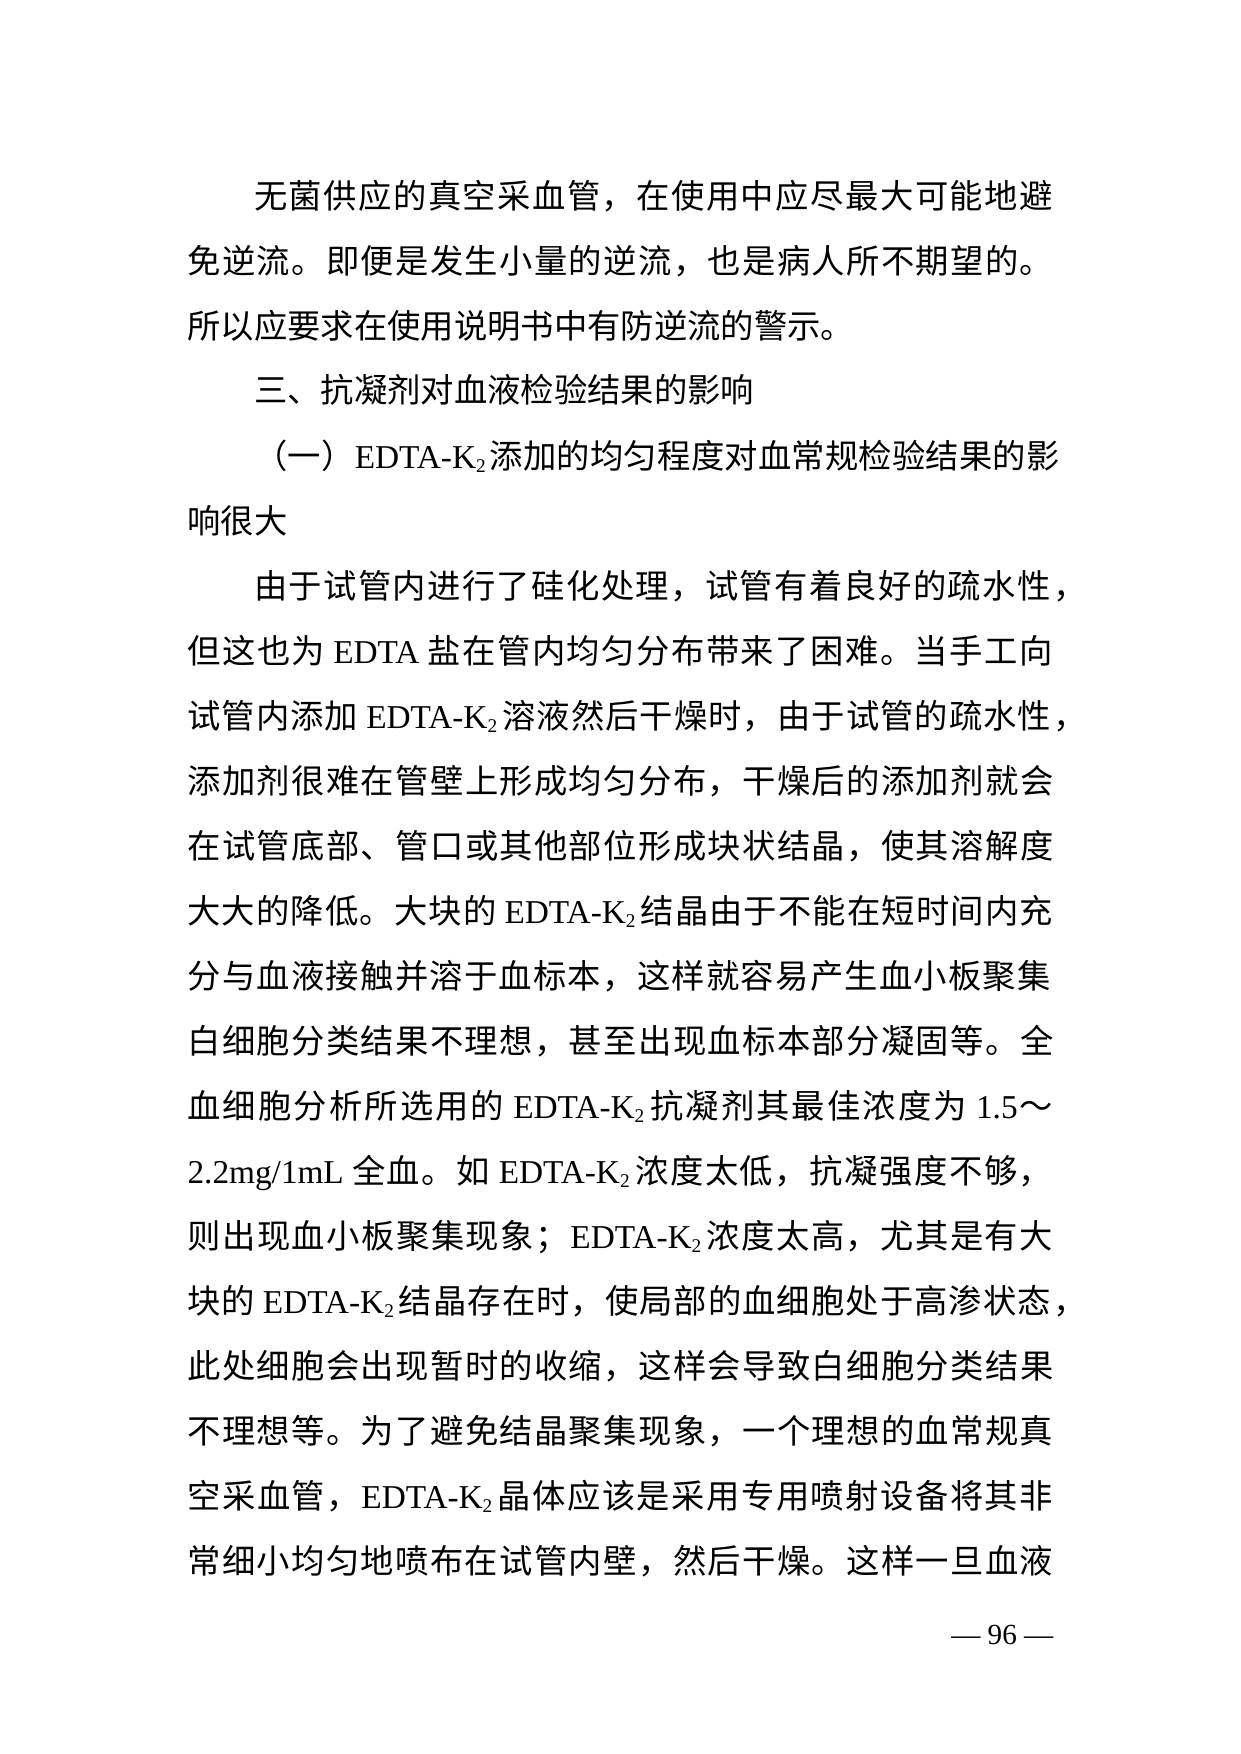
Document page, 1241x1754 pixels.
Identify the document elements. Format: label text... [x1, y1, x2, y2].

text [187, 552, 1053, 1592]
text 三、抗凝剂对血液检验结果的影响 [187, 357, 1053, 422]
text （一）EDTA-K2添加的均匀程度对血常规检验结果的影响很大 [187, 422, 1060, 552]
text 无菌供应的真空采血管，在使用中应尽最大可能地避免逆流。即便是发生小量的逆流，也是病人所不期望的。所以应要求在使用说明书中有防逆流的警示。 [187, 162, 1053, 357]
